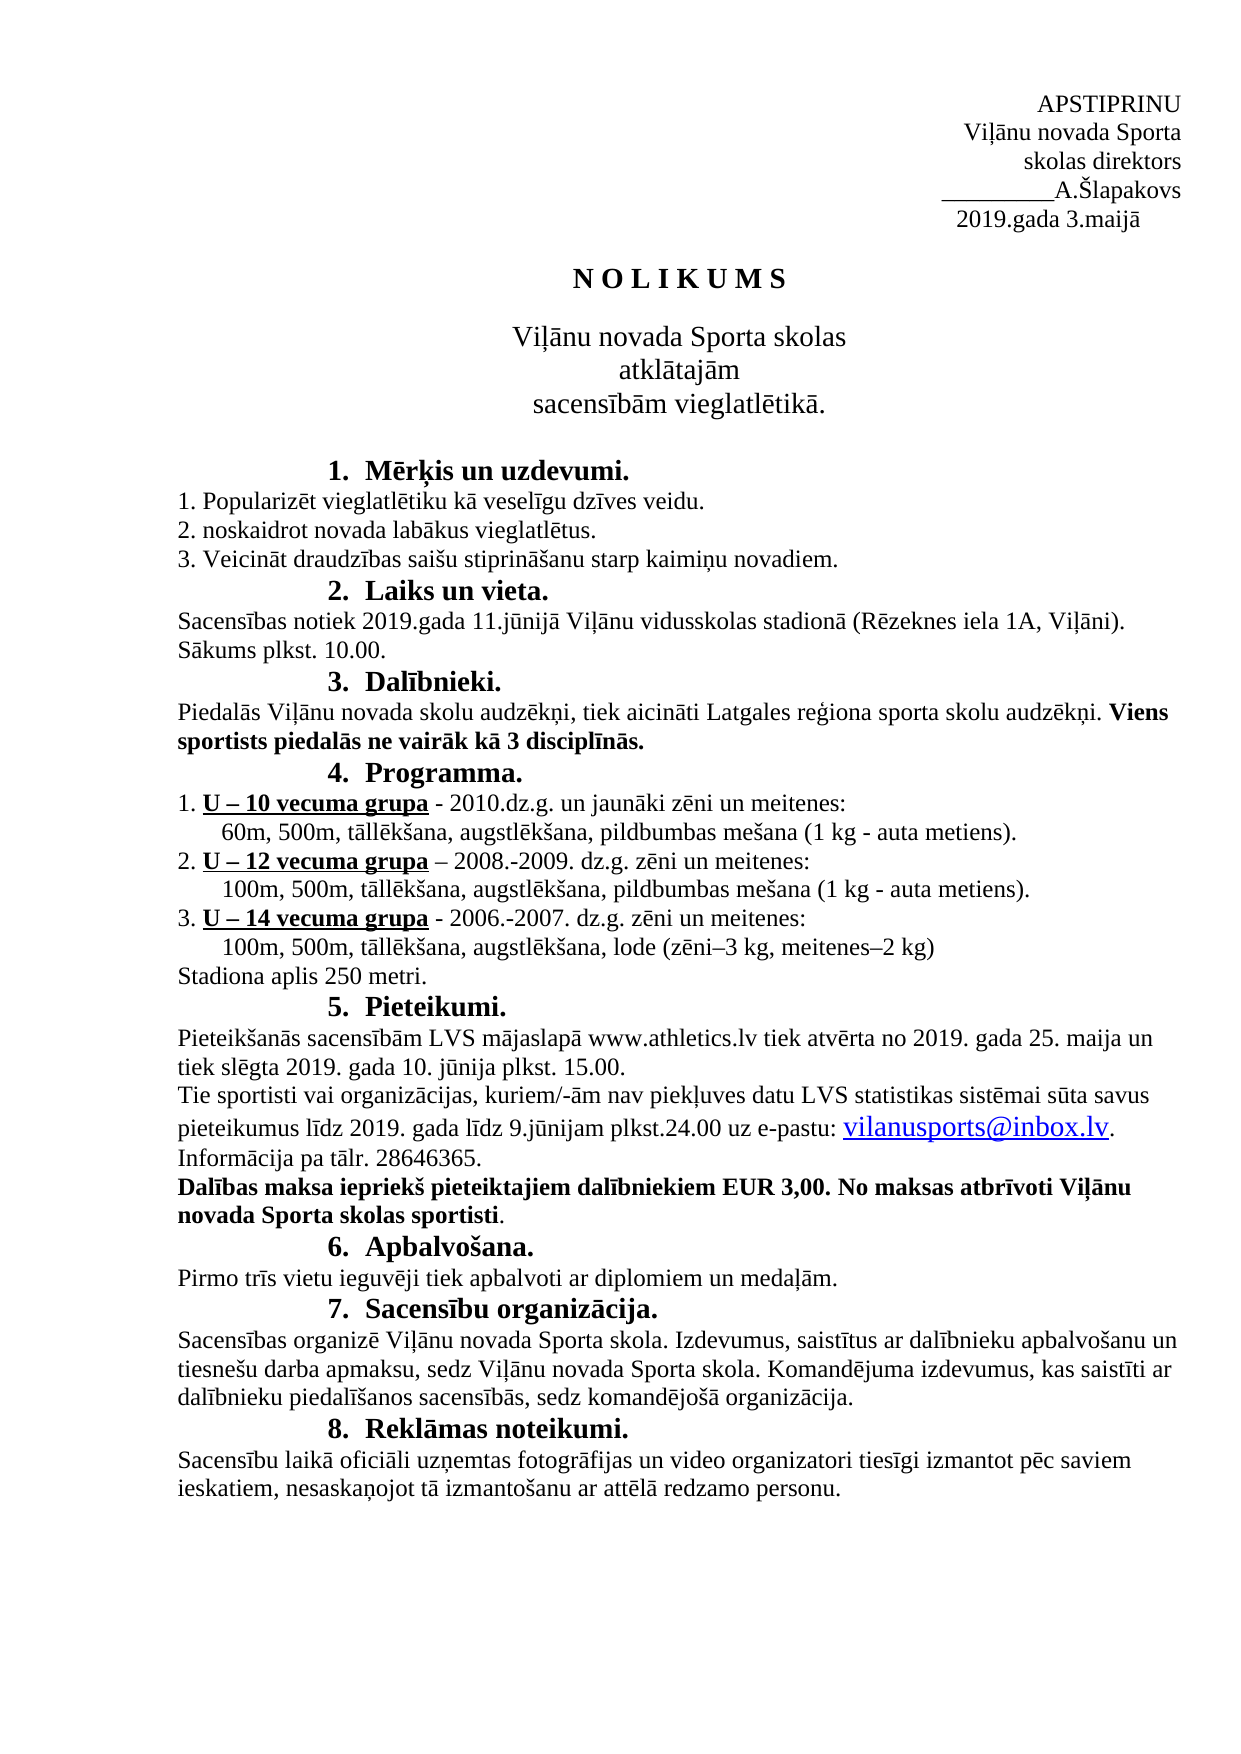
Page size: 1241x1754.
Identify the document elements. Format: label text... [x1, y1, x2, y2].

text 2. U – 12 vecuma grupa – 2008.-2009. dz.g. zēni un meitenes: [177, 846, 1181, 874]
list Reklāmas noteikumi. [327, 1411, 1181, 1445]
text Tie sportisti vai organizācijas, kuriem/-ām nav piekļuves datu LVS statistikas sistēmai sūta savus pieteikumus līdz 2019. gada līdz 9.jūnijam plkst.24.00 uz e-pastu: vilanusports@inbox.lv. Informācija pa tālr. 28646365. [177, 1081, 1181, 1172]
text 3. Veicināt draudzības saišu stiprināšanu starp kaimiņu novadiem. [177, 544, 1181, 573]
text 1. Popularizēt vieglatlētiku kā veselīgu dzīves veidu. [177, 486, 1181, 515]
text 2. noskaidrot novada labākus vieglatlētus. [177, 515, 1181, 544]
list Pieteikumi. [327, 989, 1181, 1023]
text Sacensības organizē Viļānu novada Sporta skola. Izdevumus, saistītus ar dalībnieku apbalvošanu un tiesnešu darba apmaksu, sedz Viļānu novada Sporta skola. Komandējuma izdevumus, kas saistīti ar dalībnieku piedalīšanos sacensībās, sedz komandējošā organizācija. [177, 1325, 1181, 1411]
list Laiks un vieta. [327, 573, 1181, 606]
text _________A.Šlapakovs [634, 175, 1181, 204]
list Sacensību organizācija. [327, 1291, 1181, 1325]
text Pirmo trīs vietu ieguvēji tiek apbalvoti ar diplomiem un medaļām. [177, 1263, 1181, 1291]
text 60m, 500m, tāllēkšana, augstlēkšana, pildbumbas mešana (1 kg - auta metiens). [177, 817, 1181, 846]
text Viļānu novada Sporta skolas [177, 319, 1181, 352]
text 3. U – 14 vecuma grupa - 2006.-2007. dz.g. zēni un meitenes: [177, 903, 1181, 932]
text 100m, 500m, tāllēkšana, augstlēkšana, pildbumbas mešana (1 kg - auta metiens). [177, 874, 1181, 903]
text skolas direktors [634, 146, 1181, 175]
text Piedalās Viļānu novada skolu audzēkņi, tiek aicināti Latgales reģiona sporta skolu audzēkņi. Viens sportists piedalās ne vairāk kā 3 disciplīnās. [177, 697, 1181, 755]
list Apbalvošana. [327, 1229, 1181, 1263]
list Programma. [327, 755, 1181, 788]
text 100m, 500m, tāllēkšana, augstlēkšana, lode (zēni–3 kg, meitenes–2 kg) [177, 932, 1181, 961]
list Dalībnieki. [327, 664, 1181, 697]
text Pieteikšanās sacensībām LVS mājaslapā www.athletics.lv tiek atvērta no 2019. gada 25. maija un tiek slēgta 2019. gada 10. jūnija plkst. 15.00. [177, 1023, 1181, 1081]
subtitle APSTIPRINU [709, 89, 1181, 117]
text atklātajām [177, 352, 1181, 386]
subtitle N O L I K U M S [177, 261, 1181, 295]
text 2019.gada 3.maijā [634, 204, 1181, 261]
text Dalības maksa iepriekš pieteiktajiem dalībniekiem EUR 3,00. No maksas atbrīvoti Viļānu novada Sporta skolas sportisti. [177, 1172, 1181, 1229]
list Mērķis un uzdevumi. [327, 453, 1181, 486]
text Sacensību laikā oficiāli uzņemtas fotogrāfijas un video organizatori tiesīgi izmantot pēc saviem ieskatiem, nesaskaņojot tā izmantošanu ar attēlā redzamo personu. [177, 1445, 1181, 1502]
text Viļānu novada Sporta [709, 117, 1181, 146]
text Sacensības notiek 2019.gada 11.jūnijā Viļānu vidusskolas stadionā (Rēzeknes iela 1A, Viļāni). Sākums plkst. 10.00. [177, 606, 1181, 664]
text sacensībām vieglatlētikā. [177, 386, 1181, 419]
text 1. U – 10 vecuma grupa - 2010.dz.g. un jaunāki zēni un meitenes: [177, 788, 1181, 817]
text Stadiona aplis 250 metri. [177, 961, 1181, 989]
